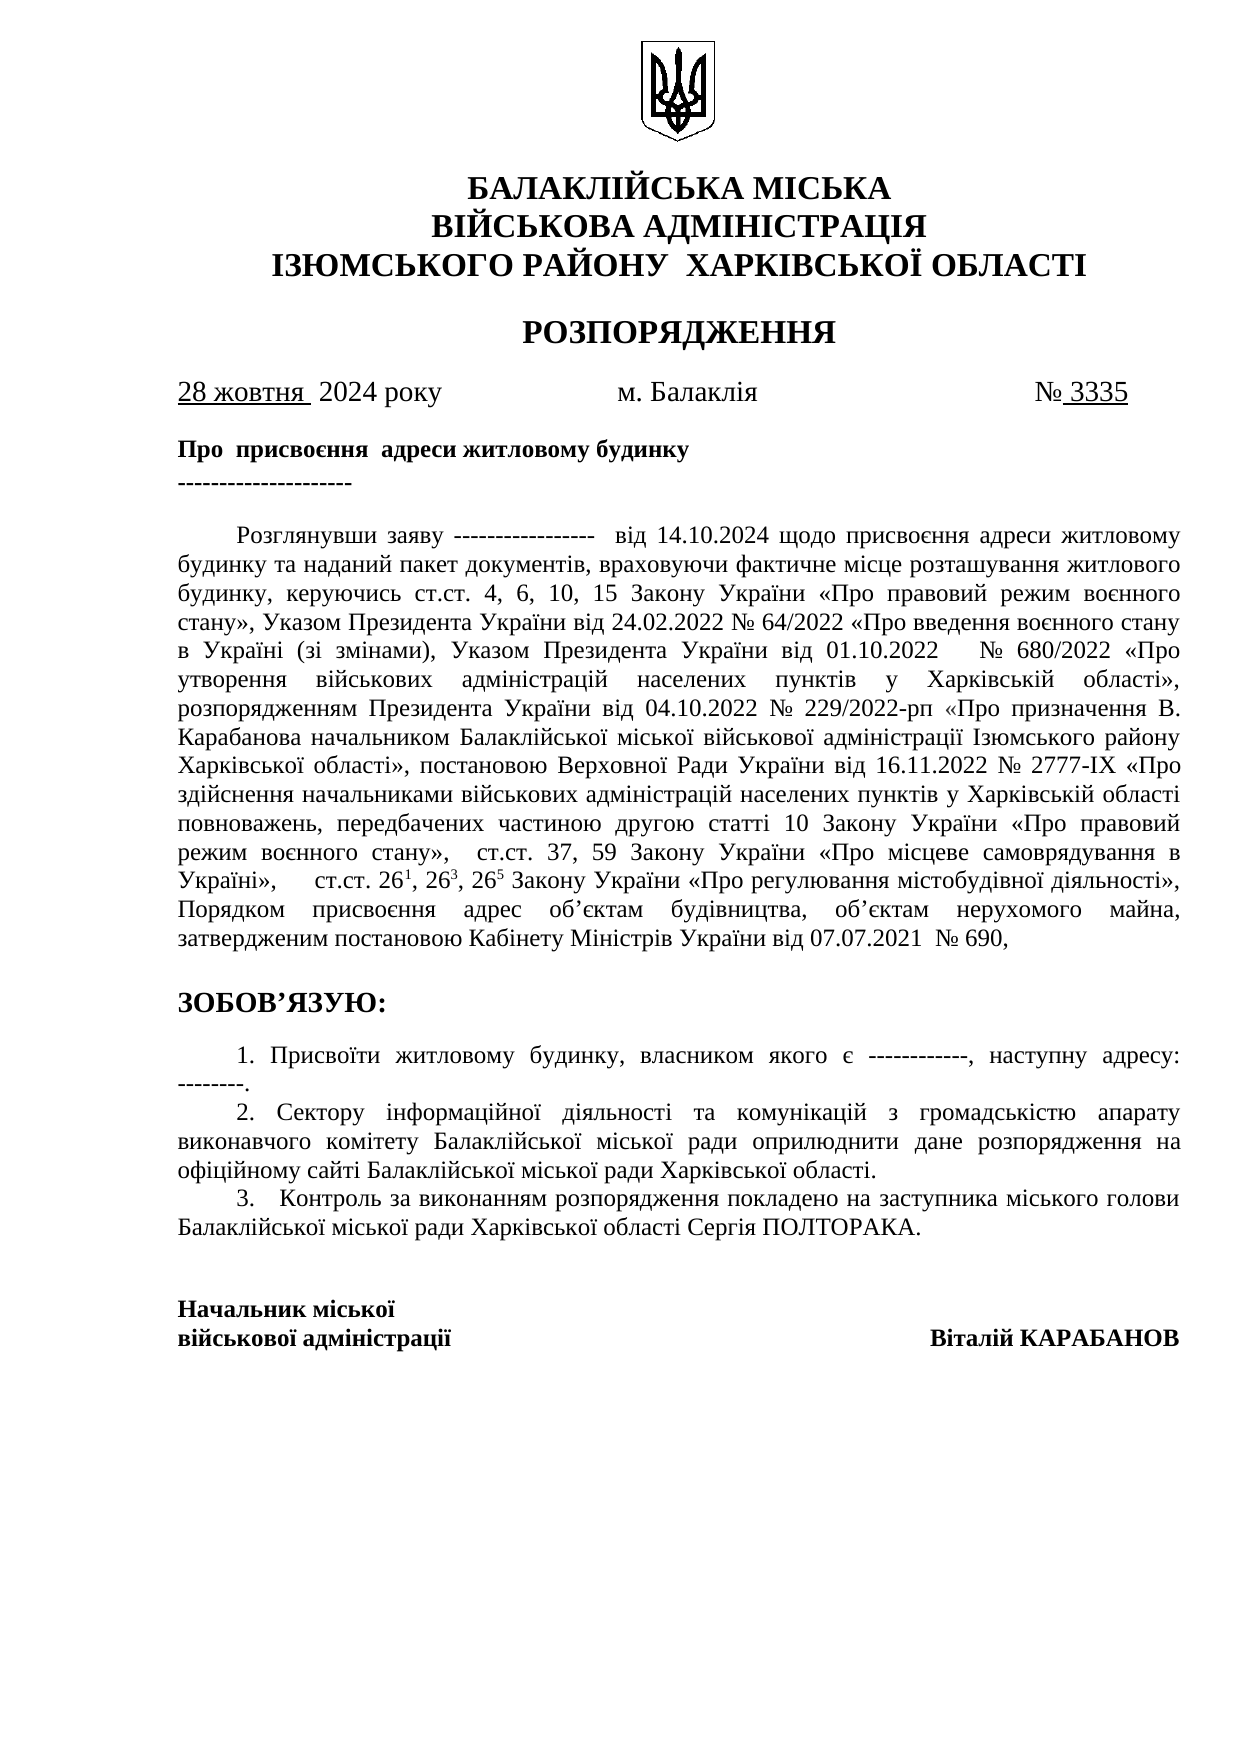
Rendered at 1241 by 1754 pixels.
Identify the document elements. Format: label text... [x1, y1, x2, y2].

text БАЛАКЛІЙСЬКА МІСЬКА [177, 168, 1181, 207]
text 28 жовтня 2024 року м. Балаклія № 3335 [177, 374, 1181, 408]
text ІЗЮМСЬКОГО РАЙОНУ ХАРКІВСЬКОЇ ОБЛАСТІ [177, 245, 1181, 283]
text Про присвоєння адреси житловому будинку --------------------- [177, 434, 1181, 496]
text ВІЙСЬКОВА АДМІНІСТРАЦІЯ [177, 207, 1181, 245]
text 1. Присвоїти житловому будинку, власником якого є ------------, наступну адресу: --------. [177, 1040, 1181, 1097]
picture [633, 34, 722, 147]
text РОЗПОРЯДЖЕННЯ [177, 312, 1181, 350]
text 2. Сектору інформаційної діяльності та комунікацій з громадськістю апарату виконавчого комітету Балаклійської міської ради оприлюднити дане розпорядження на офіційному сайті Балаклійської міської ради Харківської області. [177, 1097, 1181, 1183]
text військової адміністрації Віталій КАРАБАНОВ [177, 1323, 1181, 1351]
text 3. Контроль за виконанням розпорядження покладено на заступника міського голови Балаклійської міської ради Харківської області Сергія ПОЛТОРАКА. [177, 1183, 1181, 1241]
text Розглянувши заяву ----------------- від 14.10.2024 щодо присвоєння адреси житловому будинку та наданий пакет документів, враховуючи фактичне місце розташування житлового будинку, керуючись ст.ст. 4, 6, 10, 15 Закону України «Про правовий режим воєнного стану», Указом Президента України від 24.02.2022 № 64/2022 «Про введення воєнного стану в Україні (зі змінами), Указом Президента України від 01.10.2022 № 680/2022 «Про утворення військових адміністрацій населених пунктів у Харківській області», розпорядженням Президента України від 04.10.2022 № 229/2022-рп «Про призначення В. Карабанова начальником Балаклійської міської військової адміністрації Ізюмського району Харківської області», постановою Верховної Ради України від 16.11.2022 № 2777-IX «Про здійснення начальниками військових адміністрацій населених пунктів у Харківській області повноважень, передбачених частиною другою статті 10 Закону України «Про правовий режим воєнного стану», ст.ст. 37, 59 Закону України «Про місцеве самоврядування в Україні», ст.ст. 261, 263, 265 Закону України «Про регулювання містобудівної діяльності», Порядком присвоєння адрес об’єктам будівництва, об’єктам нерухомого майна, затвердженим постановою Кабінету Міністрів України від 07.07.2021 № 690, [177, 521, 1181, 952]
text Начальник міської [177, 1294, 1181, 1323]
text ЗОБОВ’ЯЗУЮ: [177, 985, 1181, 1019]
